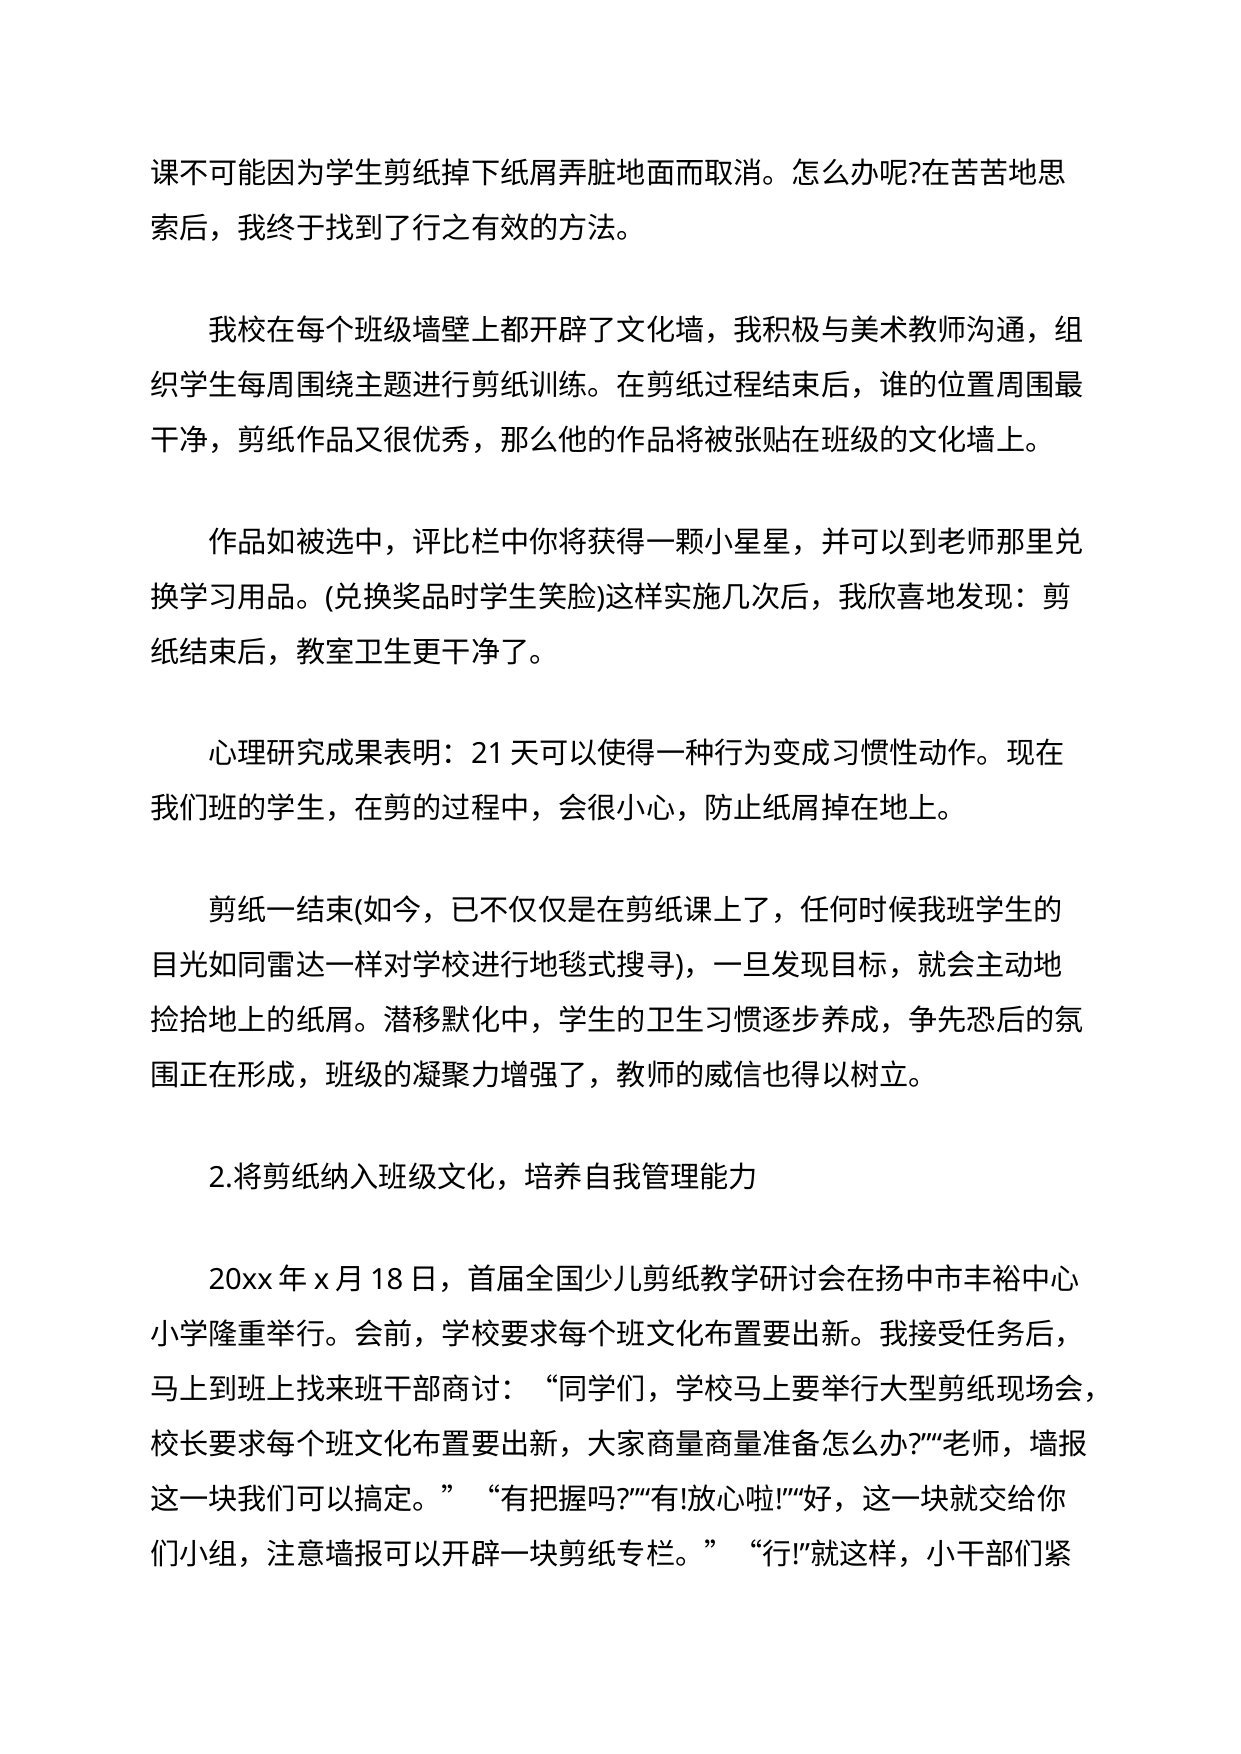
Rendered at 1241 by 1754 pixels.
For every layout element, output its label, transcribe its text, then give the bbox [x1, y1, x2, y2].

text 剪纸一结束(如今，已不仅仅是在剪纸课上了，任何时候我班学生的目光如同雷达一样对学校进行地毯式搜寻)，一旦发现目标，就会主动地捡拾地上的纸屑。潜移默化中，学生的卫生习惯逐步养成，争先恐后的氛围正在形成，班级的凝聚力增强了，教师的威信也得以树立。 [150, 887, 1090, 1094]
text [150, 1255, 1090, 1573]
text 作品如被选中，评比栏中你将获得一颗小星星，并可以到老师那里兑换学习用品。(兑换奖品时学生笑脸)这样实施几次后，我欣喜地发现：剪纸结束后，教室卫生更干净了。 [150, 518, 1090, 671]
text 2.将剪纸纳入班级文化，培养自我管理能力 [150, 1153, 1090, 1196]
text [150, 150, 1090, 247]
text 心理研究成果表明：21天可以使得一种行为变成习惯性动作。现在我们班的学生，在剪的过程中，会很小心，防止纸屑掉在地上。 [150, 730, 1090, 827]
text 我校在每个班级墙壁上都开辟了文化墙，我积极与美术教师沟通，组织学生每周围绕主题进行剪纸训练。在剪纸过程结束后，谁的位置周围最干净，剪纸作品又很优秀，那么他的作品将被张贴在班级的文化墙上。 [150, 307, 1090, 459]
